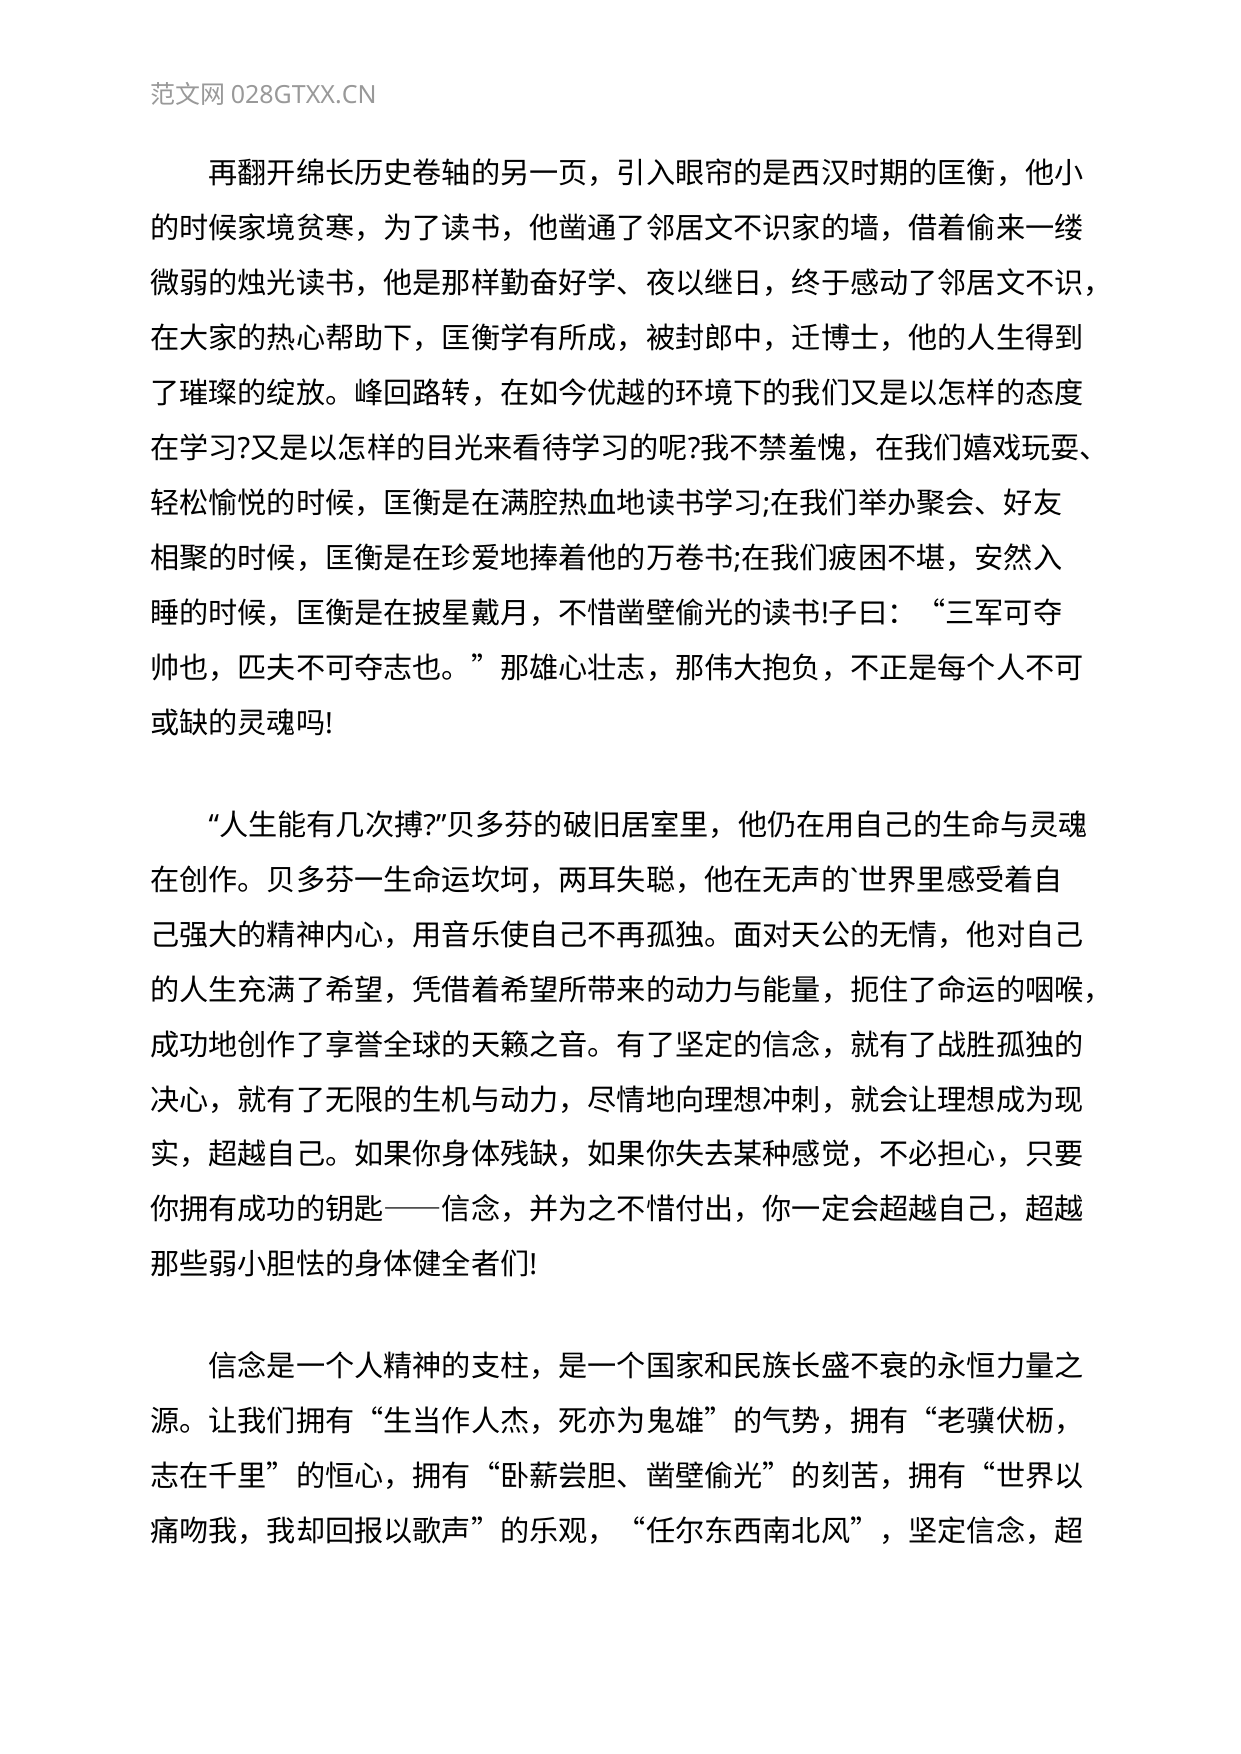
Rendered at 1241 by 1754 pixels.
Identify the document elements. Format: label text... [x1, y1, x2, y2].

text “人生能有几次搏?”贝多芬的破旧居室里，他仍在用自己的生命与灵魂在创作。贝多芬一生命运坎坷，两耳失聪，他在无声的`世界里感受着自己强大的精神内心，用音乐使自己不再孤独。面对天公的无情，他对自己的人生充满了希望，凭借着希望所带来的动力与能量，扼住了命运的咽喉，成功地创作了享誉全球的天籁之音。有了坚定的信念，就有了战胜孤独的决心，就有了无限的生机与动力，尽情地向理想冲刺，就会让理想成为现实，超越自己。如果你身体残缺，如果你失去某种感觉，不必担心，只要你拥有成功的钥匙——信念，并为之不惜付出，你一定会超越自己，超越那些弱小胆怯的身体健全者们! [150, 801, 1090, 1283]
text 再翻开绵长历史卷轴的另一页，引入眼帘的是西汉时期的匡衡，他小的时候家境贫寒，为了读书，他凿通了邻居文不识家的墙，借着偷来一缕微弱的烛光读书，他是那样勤奋好学、夜以继日，终于感动了邻居文不识，在大家的热心帮助下，匡衡学有所成，被封郎中，迁博士，他的人生得到了璀璨的绽放。峰回路转，在如今优越的环境下的我们又是以怎样的态度在学习?又是以怎样的目光来看待学习的呢?我不禁羞愧，在我们嬉戏玩耍、轻松愉悦的时候，匡衡是在满腔热血地读书学习;在我们举办聚会、好友相聚的时候，匡衡是在珍爱地捧着他的万卷书;在我们疲困不堪，安然入睡的时候，匡衡是在披星戴月，不惜凿壁偷光的读书!子曰：“三军可夺帅也，匹夫不可夺志也。”那雄心壮志，那伟大抱负，不正是每个人不可或缺的灵魂吗! [150, 150, 1090, 742]
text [150, 1343, 1090, 1550]
